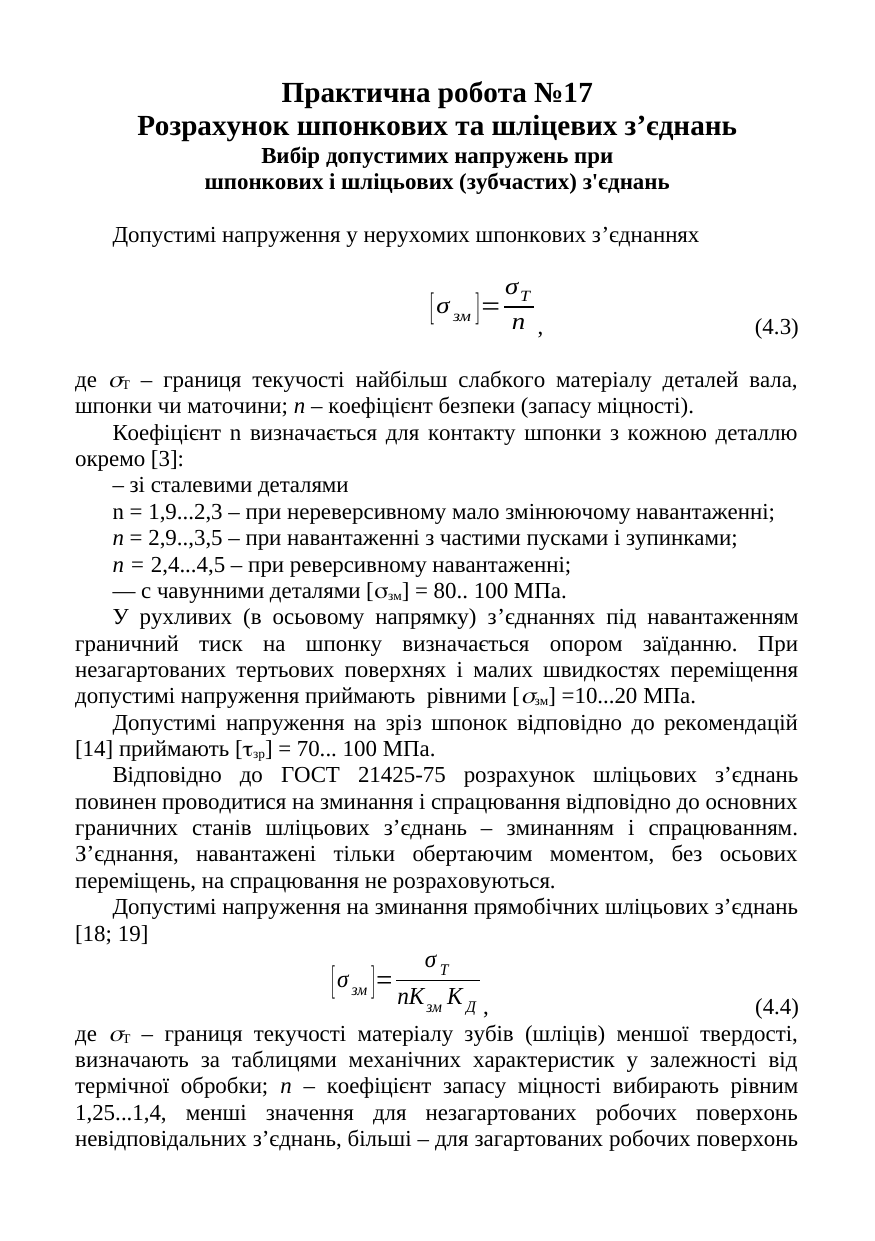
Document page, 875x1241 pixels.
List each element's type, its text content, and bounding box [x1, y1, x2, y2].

text Практична робота №17 [75, 75, 799, 108]
text , (4.4) [75, 946, 799, 1020]
text n = 2,4...4,5 – при реверсивному навантаженні; [75, 551, 799, 577]
text – зі сталевими деталями [75, 472, 799, 498]
text , (4.3) [75, 274, 799, 340]
text Вибір допустимих напружень при [75, 142, 799, 168]
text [75, 1020, 799, 1151]
text Відповідно до ГОСТ 21425-75 розрахунок шліцьових з’єднань повинен проводитися на зминання і спрацювання відповідно до основних граничних станів шліцьових з’єднань – зминанням і спрацюванням. З’єднання, навантажені тільки обертаючим моментом, без осьових переміщень, на спрацювання не розраховуються. [75, 761, 799, 893]
text У рухливих (в осьовому напрямку) з’єднаннях під навантаженням граничний тиск на шпонку визначається опором заїданню. При незагартованих тертьових поверхнях і малих швидкостях переміщення допустимі напруження приймають рівними [зм] =10...20 МПа. [75, 603, 799, 709]
text n = 2,9..,3,5 – при навантаженні з частими пусками і зупинками; [75, 524, 799, 551]
text Розрахунок шпонкових та шліцевих з’єднань [75, 108, 799, 142]
text n = 1,9...2,3 – при нереверсивному мало змінюючому навантаженні; [75, 498, 799, 524]
text де T – границя текучості найбільш слабкого матеріалу деталей вала, шпонки чи маточини; n – коефіцієнт безпеки (запасу міцності). [75, 366, 799, 419]
text Коефіцієнт n визначається для контакту шпонки з кожною деталлю окремо [3]: [75, 419, 799, 472]
text шпонкових і шліцьових (зубчастих) з'єднань [75, 168, 799, 195]
text Допустимі напруження на зминання прямобічних шліцьових з’єднань [18; 19] [75, 893, 799, 946]
text — с чавунними деталями [зм] = 80.. 100 МПа. [75, 577, 799, 603]
text Допустимі напруження у нерухомих шпонкових з’єднаннях [75, 221, 799, 247]
text Допустимі напруження на зріз шпонок відповідно до рекомендацій [14] приймають [зp] = 70... 100 МПа. [75, 709, 799, 761]
